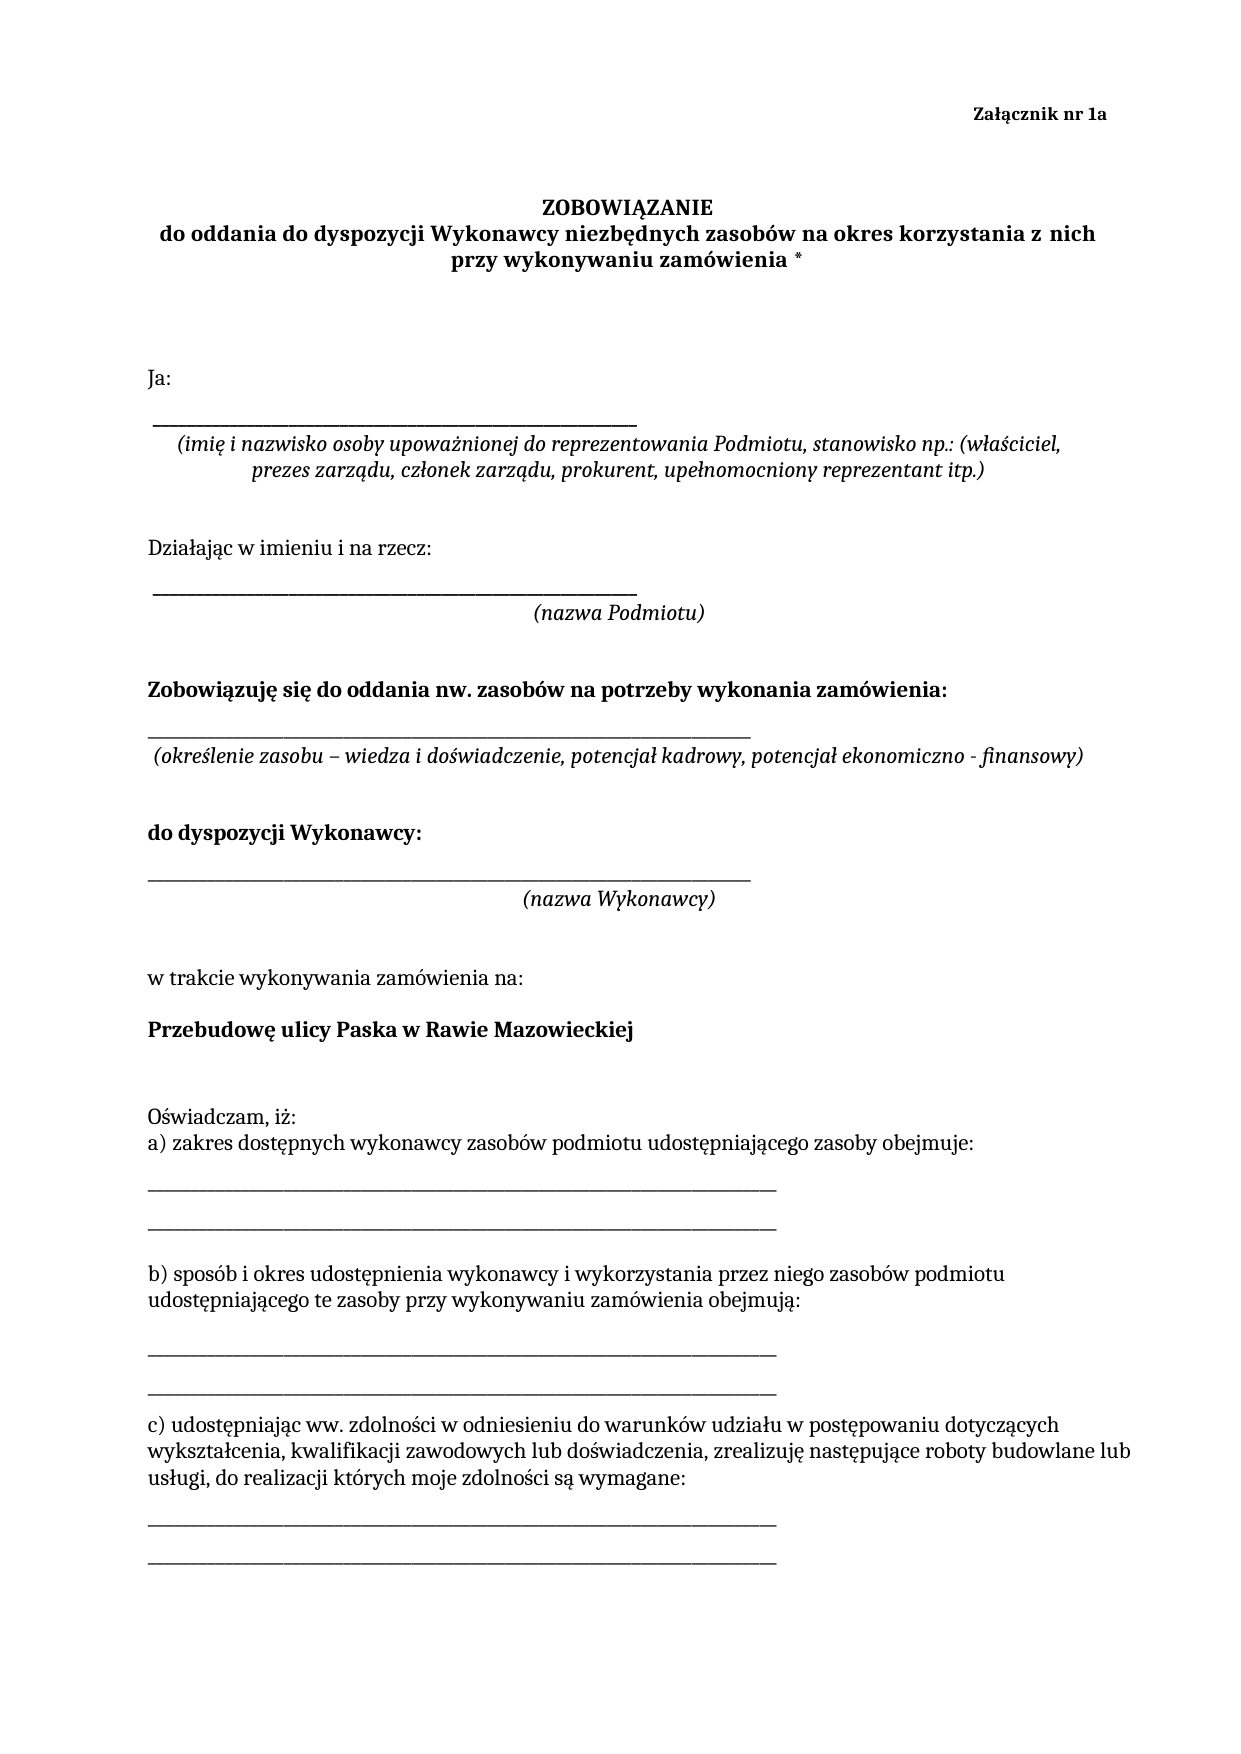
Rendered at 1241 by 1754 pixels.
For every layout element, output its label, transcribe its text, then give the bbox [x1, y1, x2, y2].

text _________________________________________________________ [148, 573, 1093, 599]
text a) zakres dostępnych wykonawcy zasobów podmiotu udostępniającego zasoby obejmuje: [148, 1130, 1152, 1157]
text _______________________________________________________________________ [148, 716, 1093, 742]
text Załącznik nr 1a [148, 103, 1107, 125]
text __________________________________________________________________________ [148, 1334, 1152, 1361]
text __________________________________________________________________________ [148, 1373, 1152, 1399]
text (określenie zasobu – wiedza i doświadczenie, potencjał kadrowy, potencjał ekonomiczno - finansowy) [148, 742, 1093, 769]
text (nazwa Podmiotu) [148, 599, 1093, 626]
text Oświadczam, iż: [148, 1104, 1063, 1130]
text Zobowiązuję się do oddania nw. zasobów na potrzeby wykonania zamówienia: [148, 677, 1093, 704]
text (imię i nazwisko osoby upoważnionej do reprezentowania Podmiotu, stanowisko np.: (właściciel, prezes zarządu, członek zarządu, prokurent, upełnomocniony reprezentant itp.) [148, 430, 1093, 483]
text b) sposób i okres udostępnienia wykonawcy i wykorzystania przez niego zasobów podmiotu udostępniającego te zasoby przy wykonywaniu zamówienia obejmują: [148, 1261, 1093, 1313]
text Ja: [148, 365, 1093, 391]
text __________________________________________________________________________ [148, 1169, 1152, 1195]
text __________________________________________________________________________ [148, 1542, 1152, 1569]
text do oddania do dyspozycji Wykonawcy niezbędnych zasobów na okres korzystania z nich przy wykonywaniu zamówienia * [148, 221, 1107, 273]
text (nazwa Wykonawcy) [148, 885, 1093, 912]
text w trakcie wykonywania zamówienia na: [148, 964, 1093, 991]
text c) udostępniając ww. zdolności w odniesieniu do warunków udziału w postępowaniu dotyczących wykształcenia, kwalifikacji zawodowych lub doświadczenia, zrealizuję następujące roboty budowlane lub usługi, do realizacji których moje zdolności są wymagane: [148, 1412, 1152, 1491]
text ZOBOWIĄZANIE [148, 194, 1107, 221]
text Działając w imieniu i na rzecz: [148, 534, 1093, 561]
text do dyspozycji Wykonawcy: [148, 820, 1093, 847]
text __________________________________________________________________________ [148, 1503, 1152, 1530]
text __________________________________________________________________________ [148, 1208, 1152, 1234]
text _________________________________________________________ [148, 404, 1093, 430]
text _______________________________________________________________________ [148, 859, 1093, 885]
text Przebudowę ulicy Paska w Rawie Mazowieckiej [148, 1017, 1093, 1043]
